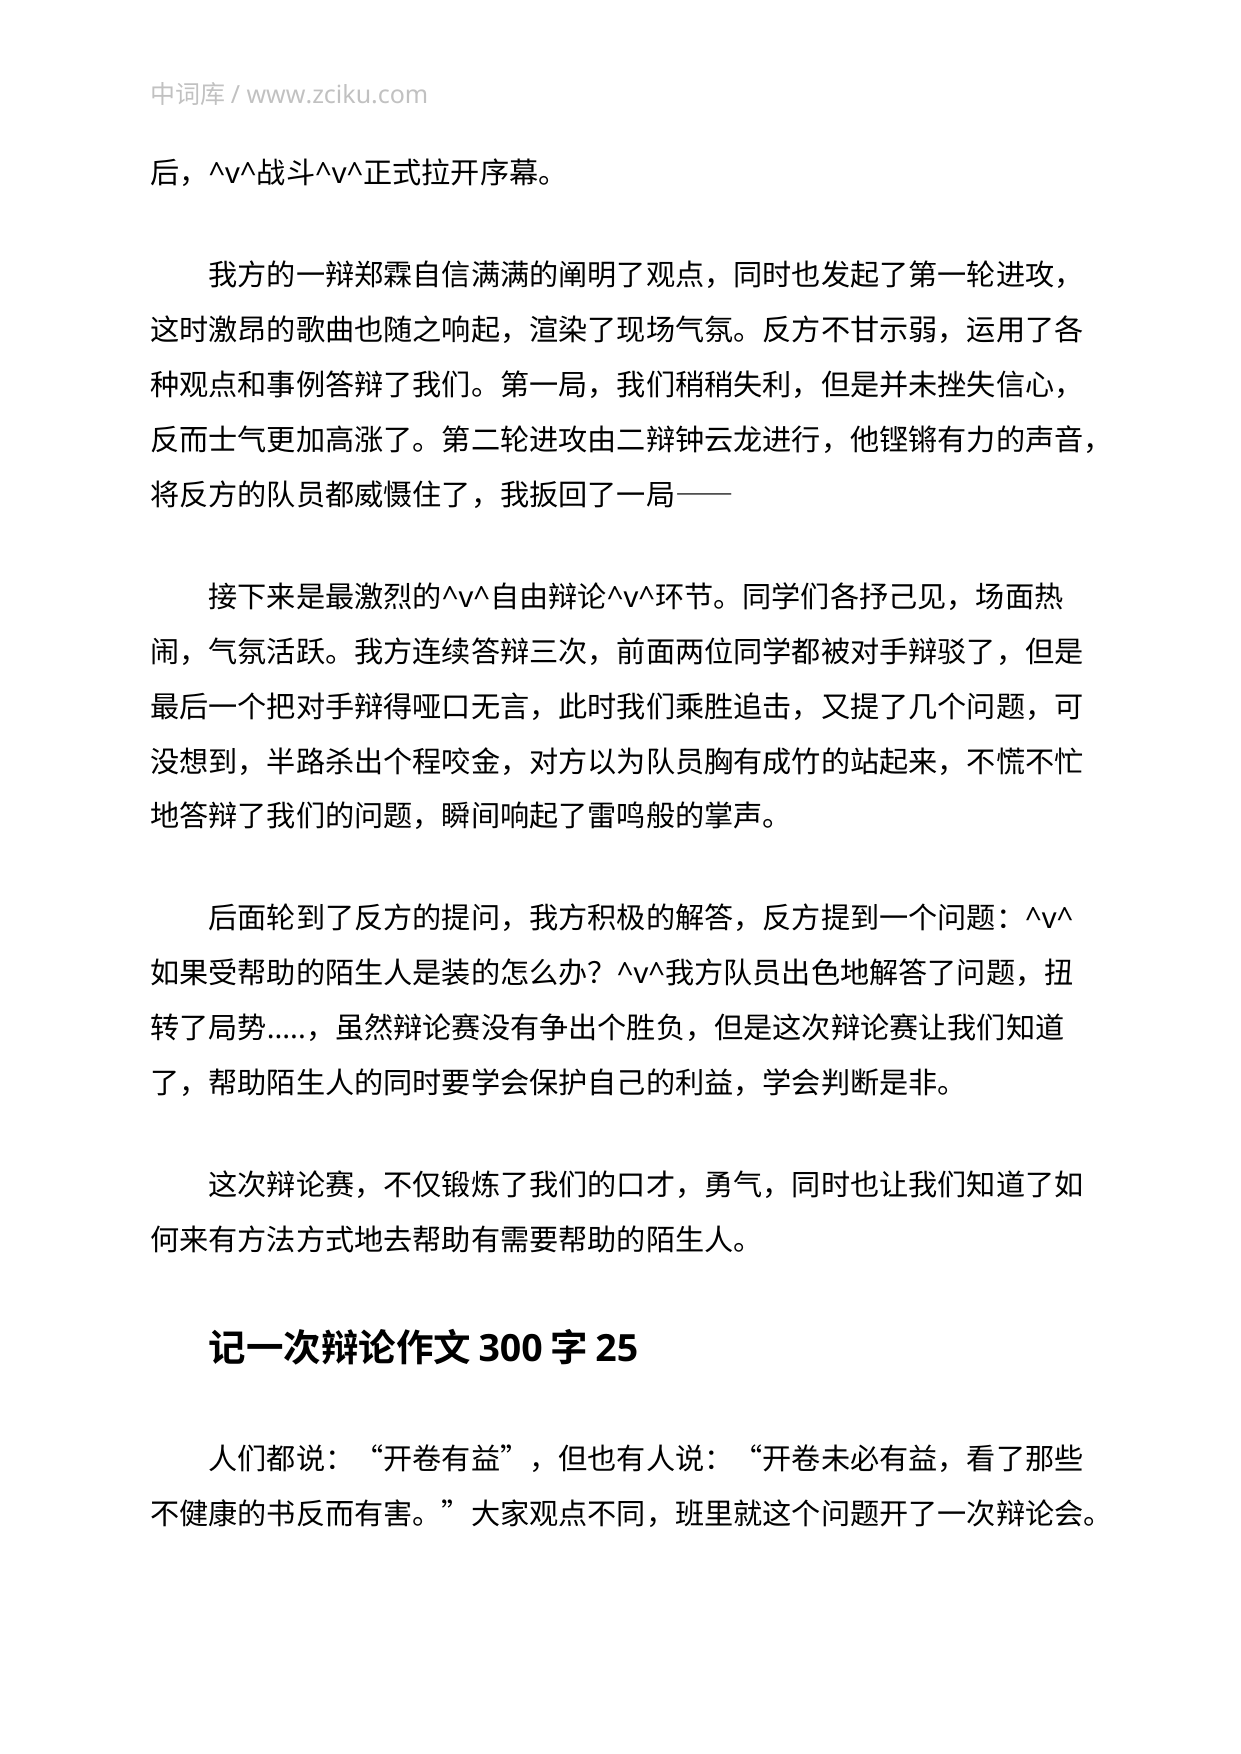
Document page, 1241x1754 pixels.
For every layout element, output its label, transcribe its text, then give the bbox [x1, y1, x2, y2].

text 我方的一辩郑霖自信满满的阐明了观点，同时也发起了第一轮进攻，这时激昂的歌曲也随之响起，渲染了现场气氛。反方不甘示弱，运用了各种观点和事例答辩了我们。第一局，我们稍稍失利，但是并未挫失信心，反而士气更加高涨了。第二轮进攻由二辩钟云龙进行，他铿锵有力的声音，将反方的队员都威慑住了，我扳回了一局—— [150, 252, 1090, 514]
text 人们都说：“开卷有益”，但也有人说：“开卷未必有益，看了那些不健康的书反而有害。”大家观点不同，班里就这个问题开了一次辩论会。 [150, 1436, 1090, 1533]
text 接下来是最激烈的^v^自由辩论^v^环节。同学们各抒己见，场面热闹，气氛活跃。我方连续答辩三次，前面两位同学都被对手辩驳了，但是最后一个把对手辩得哑口无言，此时我们乘胜追击，又提了几个问题，可没想到，半路杀出个程咬金，对方以为队员胸有成竹的站起来，不慌不忙地答辩了我们的问题，瞬间响起了雷鸣般的掌声。 [150, 573, 1090, 835]
text 记一次辩论作文300字25 [150, 1318, 1090, 1373]
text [150, 150, 1090, 192]
text 后面轮到了反方的提问，我方积极的解答，反方提到一个问题：^v^如果受帮助的陌生人是装的怎么办？^v^我方队员出色地解答了问题，扭转了局势.....，虽然辩论赛没有争出个胜负，但是这次辩论赛让我们知道了，帮助陌生人的同时要学会保护自己的利益，学会判断是非。 [150, 895, 1090, 1102]
text 这次辩论赛，不仅锻炼了我们的口才，勇气，同时也让我们知道了如何来有方法方式地去帮助有需要帮助的陌生人。 [150, 1162, 1090, 1259]
